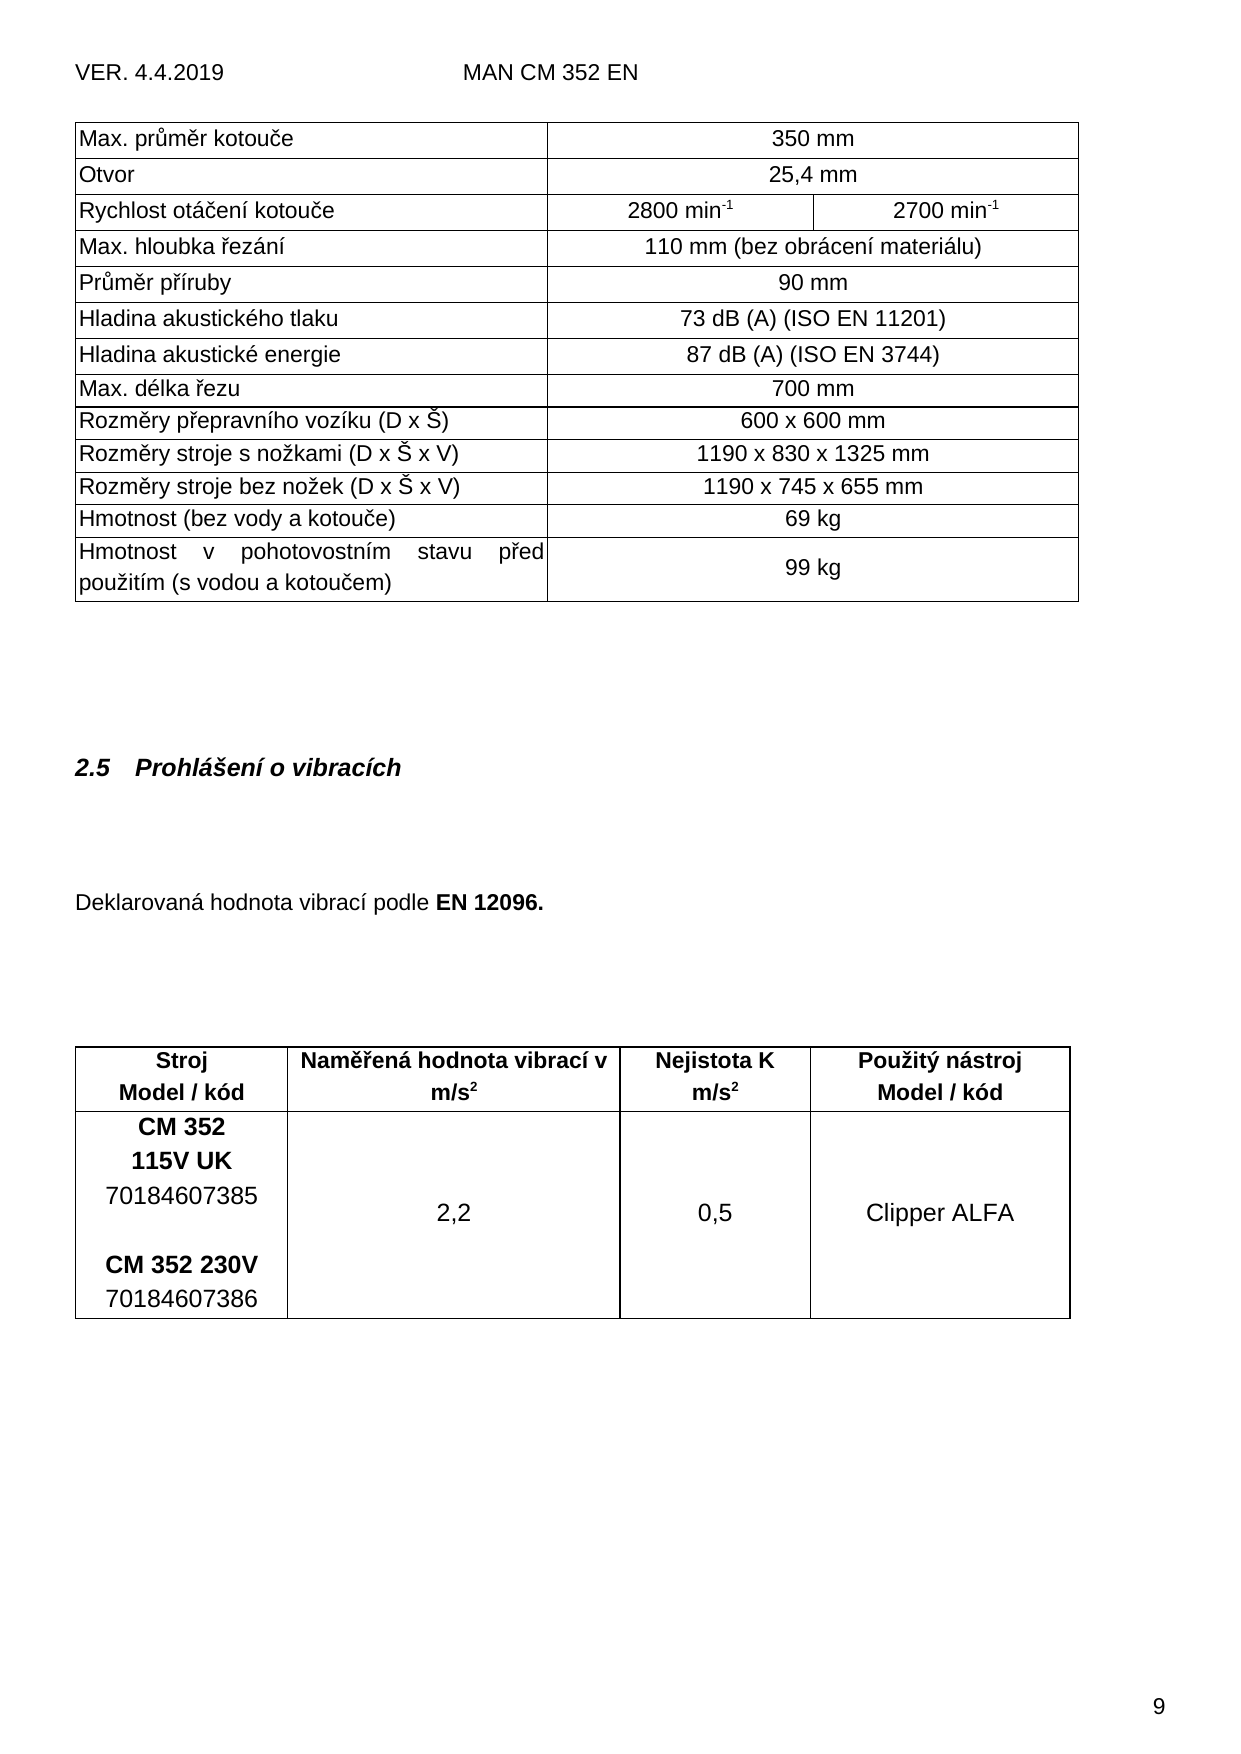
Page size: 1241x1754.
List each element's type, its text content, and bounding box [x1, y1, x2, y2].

table_cell 99 kg [548, 538, 1078, 601]
table_cell Rozměry stroje bez nožek (D x Š x V) [76, 473, 547, 504]
table_cell Clipper ALFA [811, 1112, 1069, 1318]
table_cell CM 352 115V UK 70184607385 CM 352 230V 70184607386 [76, 1112, 287, 1318]
table_cell 0,5 [621, 1112, 810, 1318]
table_cell 87 dB (A) (ISO EN 3744) [548, 339, 1078, 374]
table_cell 25,4 mm [548, 159, 1078, 194]
text Deklarovaná hodnota vibrací podle EN 12096. [75, 889, 1165, 915]
table_cell 2,2 [288, 1112, 619, 1318]
table_cell Hladina akustického tlaku [76, 303, 547, 338]
table_cell 600 x 600 mm [548, 408, 1078, 439]
table_cell Rozměry přepravního vozíku (D x Š) [76, 408, 547, 439]
table_cell 1190 x 830 x 1325 mm [548, 440, 1078, 472]
table_cell Hmotnost (bez vody a kotouče) [76, 505, 547, 537]
table_cell 90 mm [548, 267, 1078, 302]
table_cell 2800 min-1 [548, 195, 813, 230]
table_cell Max. hloubka řezání [76, 231, 547, 266]
table_cell Max. průměr kotouče [76, 123, 547, 158]
table_cell Hmotnost v pohotovostním stavu před použitím (s vodou a kotoučem) [76, 538, 547, 601]
table_cell Rychlost otáčení kotouče [76, 195, 547, 230]
table_cell Max. délka řezu [76, 375, 547, 406]
table_header Nejistota K m/s2 [621, 1048, 810, 1111]
table_cell Rozměry stroje s nožkami (D x Š x V) [76, 440, 547, 472]
table_cell Hladina akustické energie [76, 339, 547, 374]
table_cell Průměr příruby [76, 267, 547, 302]
table_cell 700 mm [548, 375, 1078, 406]
table_cell Otvor [76, 159, 547, 194]
table_header Použitý nástroj Model / kód [811, 1048, 1069, 1111]
subtitle Prohlášení o vibracích [75, 753, 1165, 782]
table_cell 69 kg [548, 505, 1078, 537]
table_header Stroj Model / kód [76, 1048, 287, 1111]
table_header Naměřená hodnota vibrací v m/s2 [288, 1048, 619, 1111]
table_cell 110 mm (bez obrácení materiálu) [548, 231, 1078, 266]
table_cell 1190 x 745 x 655 mm [548, 473, 1078, 504]
table_cell 73 dB (A) (ISO EN 11201) [548, 303, 1078, 338]
table_cell 350 mm [548, 123, 1078, 158]
table_cell 2700 min-1 [814, 195, 1078, 230]
